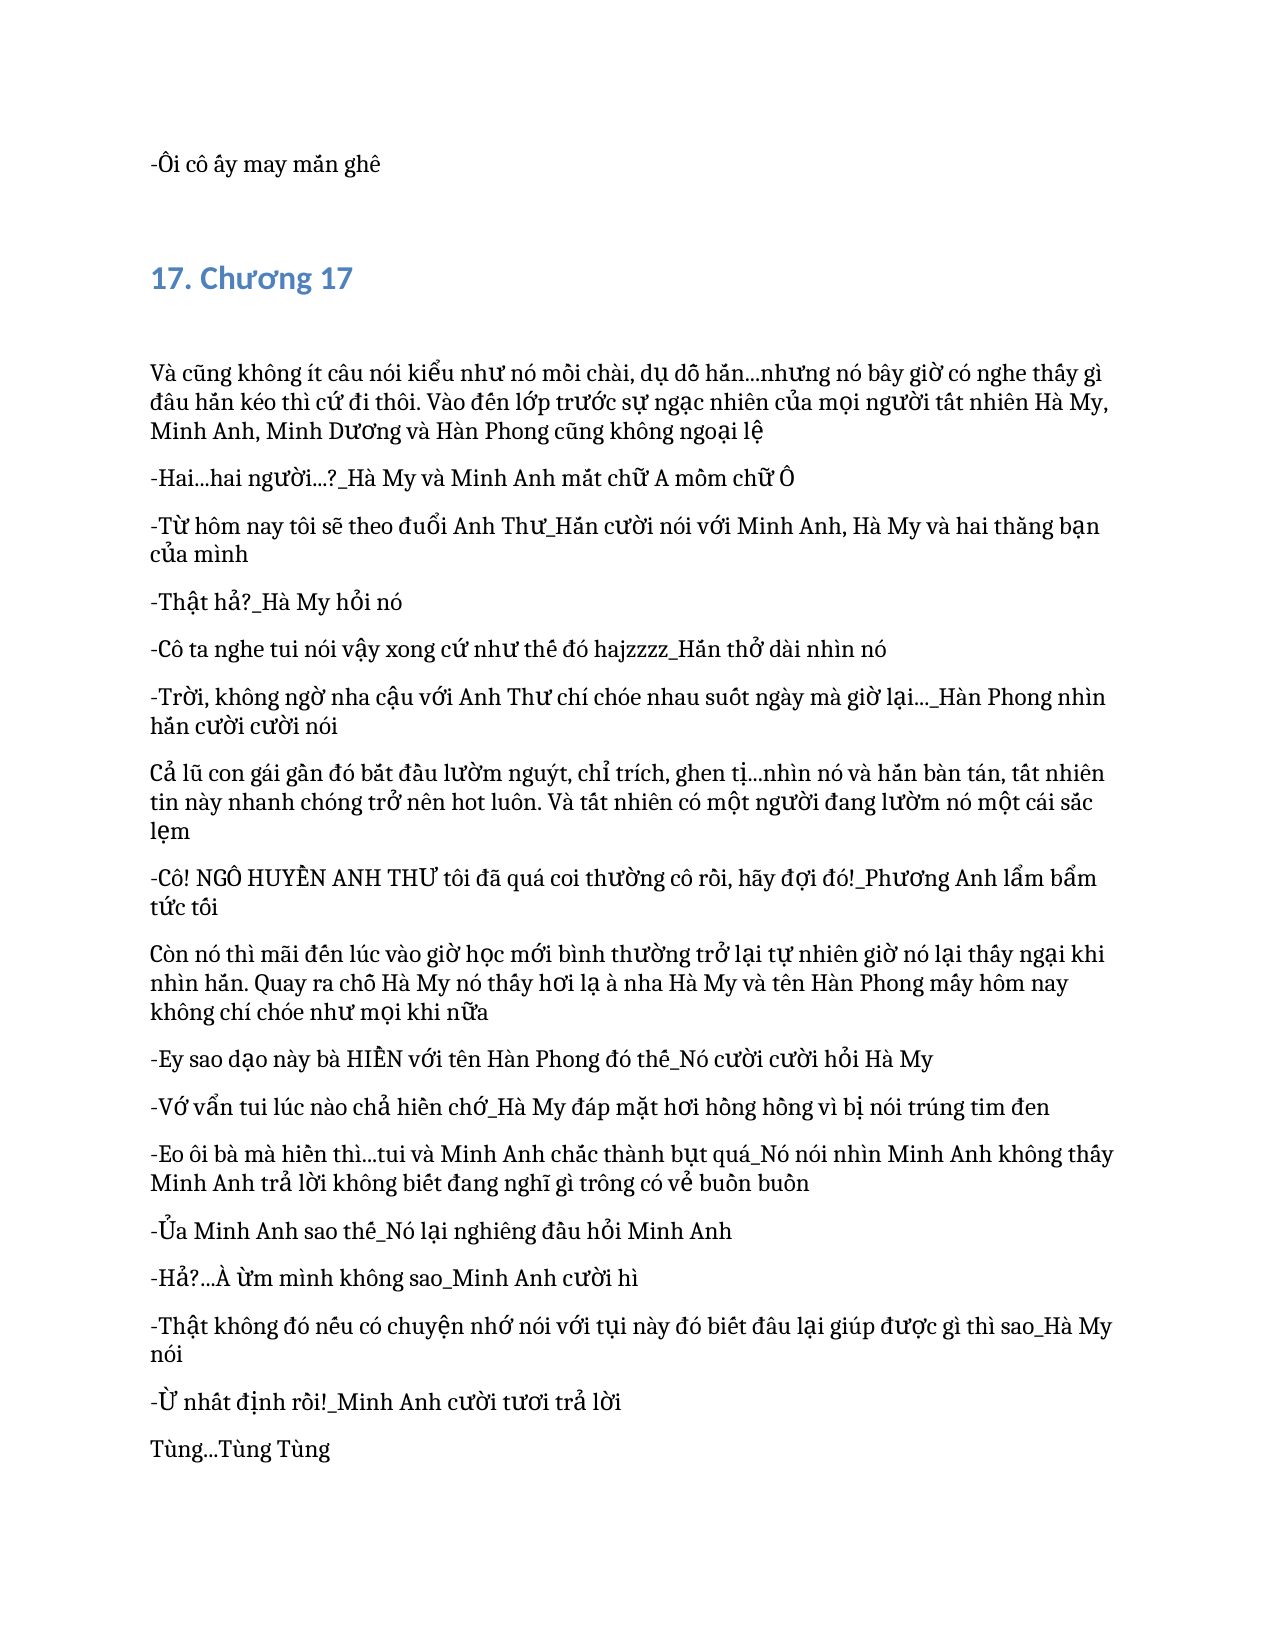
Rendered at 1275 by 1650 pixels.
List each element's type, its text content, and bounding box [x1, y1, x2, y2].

text -Vớ vẩn tui lúc nào chả hiền chớ_Hà My đáp mặt hơi hồng hồng vì bị nói trúng tim đen [150, 1093, 1125, 1122]
text Cả lũ con gái gần đó bắt đầu lườm nguýt, chỉ trích, ghen tị...nhìn nó và hắn bàn tán, tất nhiên tin này nhanh chóng trở nên hot luôn. Và tất nhiên có một người đang lườm nó một cái sắc lẹm [150, 759, 1125, 845]
text -Hai...hai người...?_Hà My và Minh Anh mắt chữ A mồm chữ Ô [150, 464, 1125, 493]
text -Trời, không ngờ nha cậu với Anh Thư chí chóe nhau suốt ngày mà giờ lại..._Hàn Phong nhìn hắn cười cười nói [150, 683, 1125, 740]
text -Cô ta nghe tui nói vậy xong cứ như thế đó hajzzzz_Hắn thở dài nhìn nó [150, 635, 1125, 664]
text -Ủa Minh Anh sao thế_Nó lại nghiêng đầu hỏi Minh Anh [150, 1217, 1125, 1245]
text Và cũng không ít câu nói kiểu như nó mồi chài, dụ dỗ hắn...nhưng nó bây giờ có nghe thấy gì đâu hắn kéo thì cứ đi thôi. Vào đến lớp trước sự ngạc nhiên của mọi người tất nhiên Hà My, Minh Anh, Minh Dương và Hàn Phong cũng không ngoại lệ [150, 302, 1125, 445]
text -Ey sao dạo này bà HIỀN với tên Hàn Phong đó thế_Nó cười cười hỏi Hà My [150, 1045, 1125, 1074]
text -Hả?...À ừm mình không sao_Minh Anh cười hì [150, 1264, 1125, 1293]
text Tùng...Tùng Tùng [150, 1435, 1125, 1464]
subtitle 17. Chương 17 [150, 257, 1125, 298]
text -Từ hôm nay tôi sẽ theo đuổi Anh Thư_Hắn cười nói với Minh Anh, Hà My và hai thằng bạn của mình [150, 512, 1125, 569]
text -Ừ nhất định rồi!_Minh Anh cười tươi trả lời [150, 1388, 1125, 1417]
text Còn nó thì mãi đến lúc vào giờ học mới bình thường trở lại tự nhiên giờ nó lại thấy ngại khi nhìn hắn. Quay ra chỗ Hà My nó thấy hơi lạ à nha Hà My và tên Hàn Phong mấy hôm nay không chí chóe như mọi khi nữa [150, 940, 1125, 1027]
text -Cô! NGÔ HUYỀN ANH THƯ tôi đã quá coi thường cô rồi, hãy đợi đó!_Phương Anh lẩm bẩm tức tối [150, 864, 1125, 922]
text -Eo ôi bà mà hiền thì...tui và Minh Anh chắc thành bụt quá_Nó nói nhìn Minh Anh không thấy Minh Anh trả lời không biết đang nghĩ gì trông có vẻ buồn buồn [150, 1140, 1125, 1198]
text -Ôi cô ấy may mắn ghê [150, 150, 1125, 236]
text -Thật không đó nếu có chuyện nhớ nói với tụi này đó biết đâu lại giúp được gì thì sao_Hà My nói [150, 1312, 1125, 1369]
text -Thật hả?_Hà My hỏi nó [150, 588, 1125, 617]
